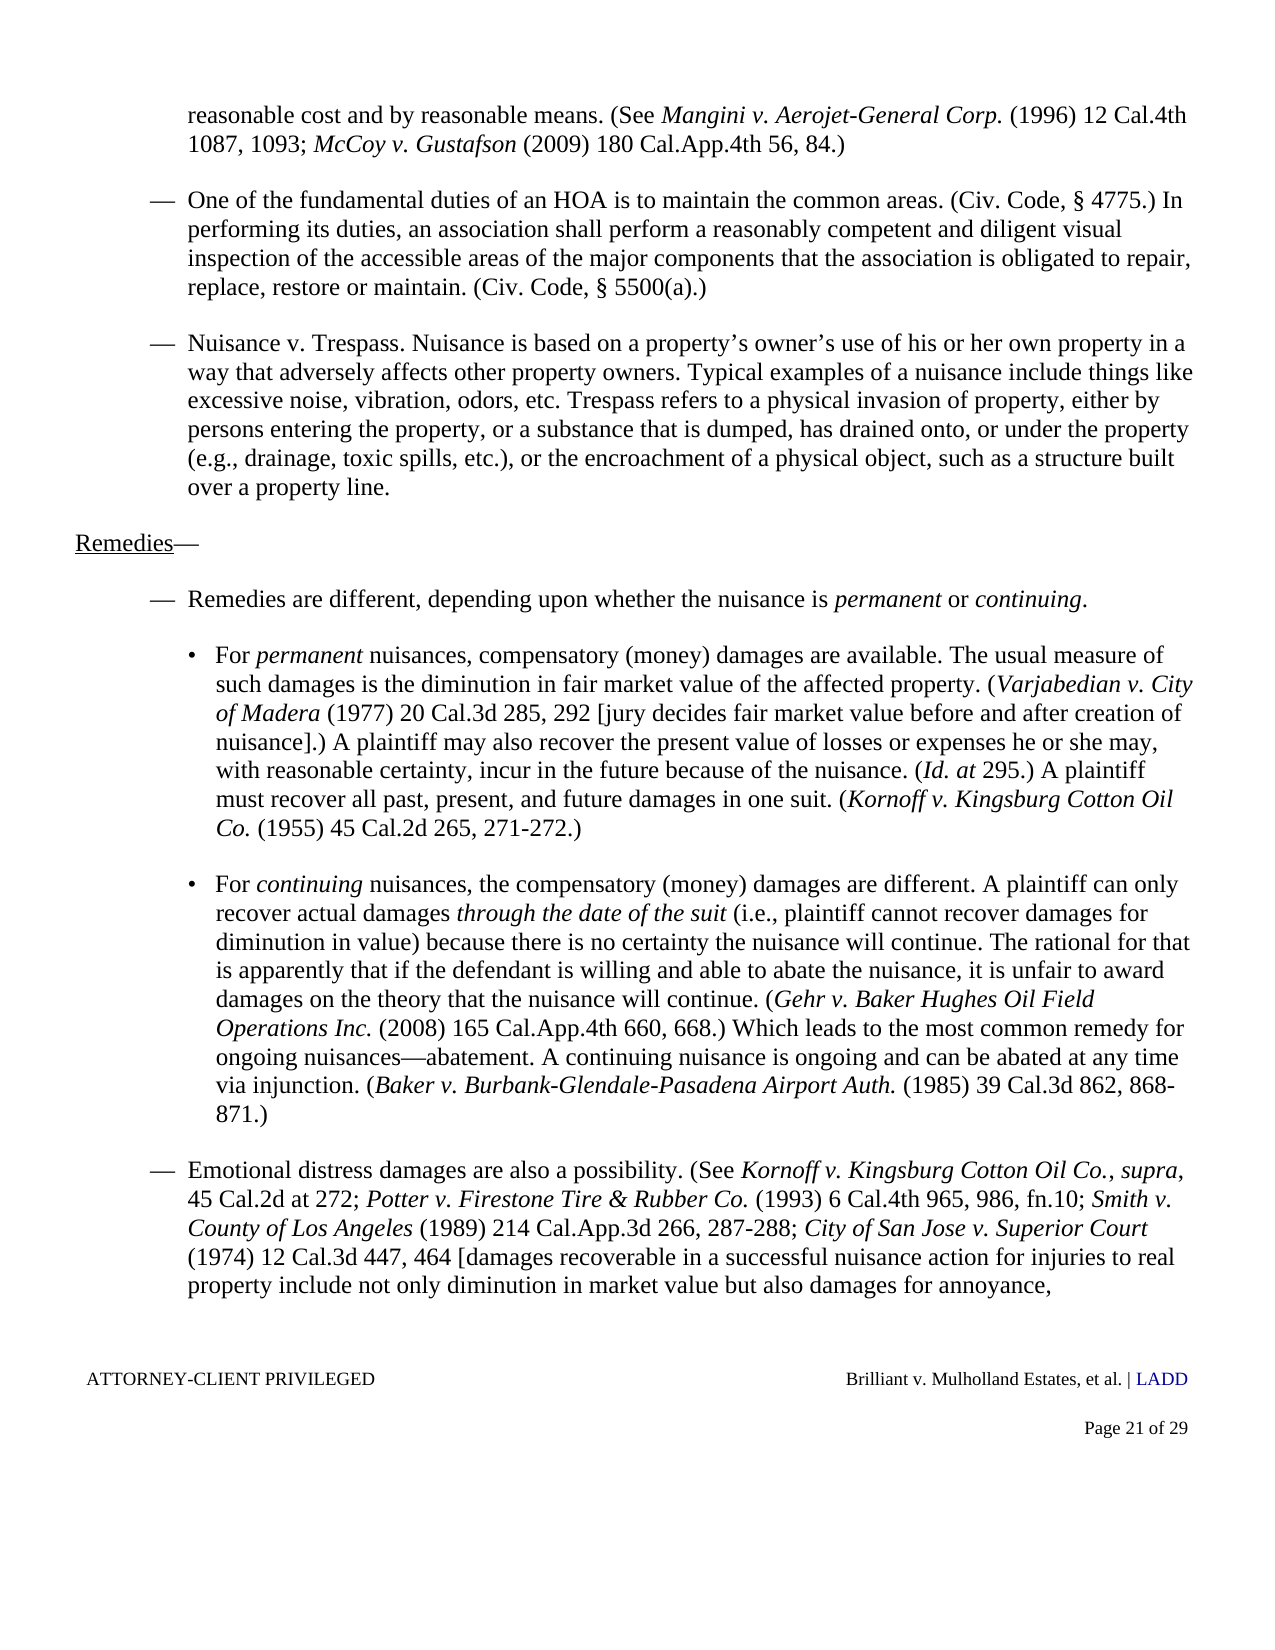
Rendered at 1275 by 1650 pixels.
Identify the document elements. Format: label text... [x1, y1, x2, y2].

text — Remedies are different, depending upon whether the nuisance is permanent or continuing. [150, 584, 1200, 613]
text — Nuisance v. Trespass. Nuisance is based on a property’s owner’s use of his or her own property in a way that adversely affects other property owners. Typical examples of a nuisance include things like excessive noise, vibration, odors, etc. Trespass refers to a physical invasion of property, either by persons entering the property, or a substance that is dumped, has drained onto, or under the property (e.g., drainage, toxic spills, etc.), or the encroachment of a physical object, such as a structure built over a property line. [150, 328, 1200, 501]
text • For permanent nuisances, compensatory (money) damages are available. The usual measure of such damages is the diminution in fair market value of the affected property. (Varjabedian v. City of Madera (1977) 20 Cal.3d 285, 292 [jury decides fair market value before and after creation of nuisance].) A plaintiff may also recover the present value of losses or expenses he or she may, with reasonable certainty, incur in the future because of the nuisance. (Id. at 295.) A plaintiff must recover all past, present, and future damages in one suit. (Kornoff v. Kingsburg Cotton Oil Co. (1955) 45 Cal.2d 265, 271-272.) [187, 641, 1200, 842]
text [150, 1156, 1200, 1299]
text — One of the fundamental duties of an HOA is to maintain the common areas. (Civ. Code, § 4775.) In performing its duties, an association shall perform a reasonably competent and diligent visual inspection of the accessible areas of the major components that the association is obligated to repair, replace, restore or maintain. (Civ. Code, § 5500(a).) [150, 186, 1200, 301]
text Remedies— [75, 528, 1200, 557]
text • For continuing nuisances, the compensatory (money) damages are different. A plaintiff can only recover actual damages through the date of the suit (i.e., plaintiff cannot recover damages for diminution in value) because there is no certainty the nuisance will continue. The rational for that is apparently that if the defendant is willing and able to abate the nuisance, it is unfair to award damages on the theory that the nuisance will continue. (Gehr v. Baker Hughes Oil Field Operations Inc. (2008) 165 Cal.App.4th 660, 668.) Which leads to the most common remedy for ongoing nuisances—abatement. A continuing nuisance is ongoing and can be abated at any time via injunction. (Baker v. Burbank-Glendale-Pasadena Airport Auth. (1985) 39 Cal.3d 862, 868-871.) [187, 869, 1200, 1128]
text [150, 101, 1200, 158]
